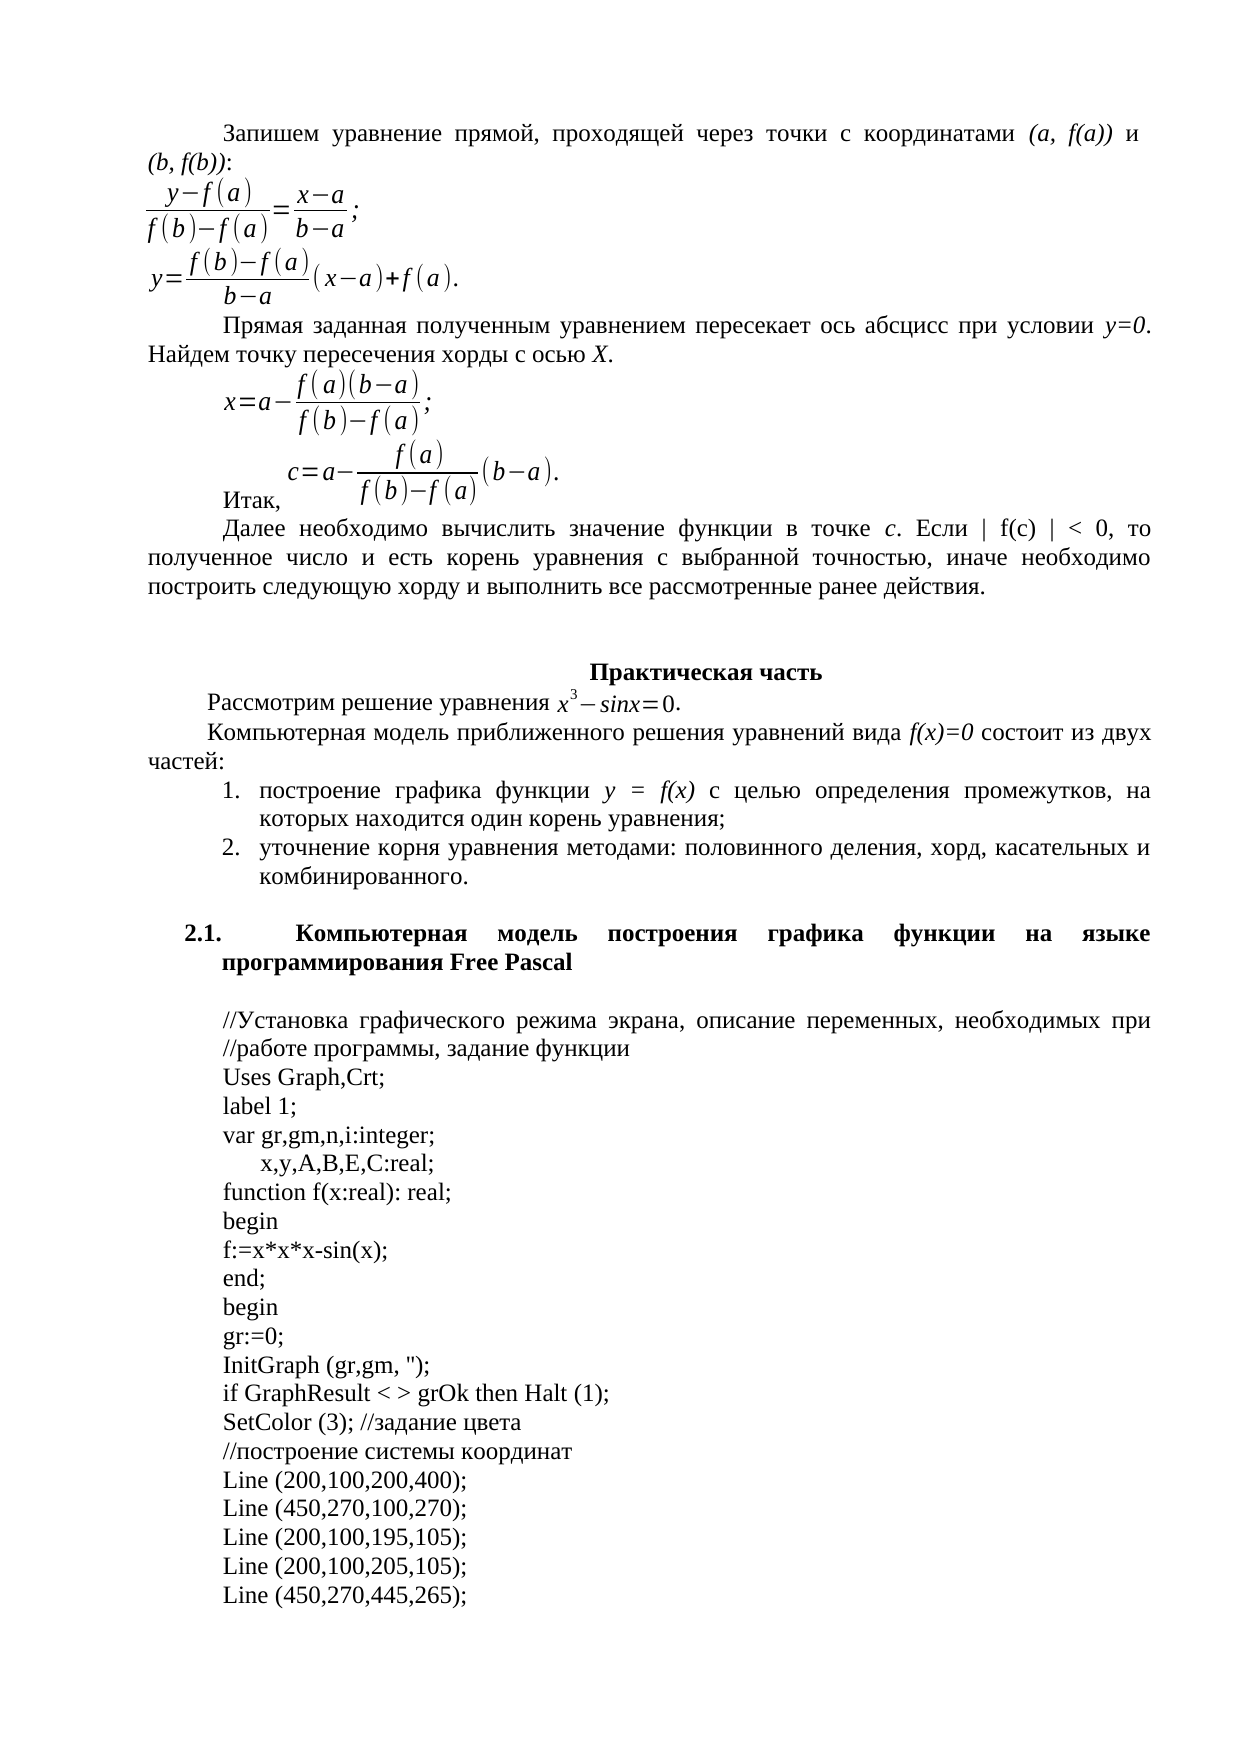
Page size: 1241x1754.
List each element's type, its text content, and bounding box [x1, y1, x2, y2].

list Line (200,100,205,105); [223, 1551, 1152, 1580]
list Line (450,270,100,270); [223, 1493, 1152, 1522]
list построение графика функции y = f(x) с целью определения промежутков, на которых находится один корень уравнения; [222, 775, 1152, 832]
text Далее необходимо вычислить значение функции в точке с. Если | f(c) | < 0, то полученное число и есть корень уравнения с выбранной точностью, иначе необходимо построить следующую хорду и выполнить все рассмотренные ранее действия. [148, 513, 1152, 600]
text Запишем уравнение прямой, проходящей через точки с координатами (a, f(a)) и (b, f(b)): [148, 118, 1152, 176]
list уточнение корня уравнения методами: половинного деления, хорд, касательных и комбинированного. [222, 832, 1152, 890]
list if GraphResult < > grOk then Halt (1); [223, 1378, 1152, 1407]
list function f(x:real): real; [223, 1177, 1152, 1206]
list end; [223, 1263, 1152, 1292]
list InitGraph (gr,gm, ''); [223, 1350, 1152, 1378]
text Прямая заданная полученным уравнением пересекает ось абсцисс при условии у=0. Найдем точку пересечения хорды с осью Х. [148, 310, 1152, 367]
list begin [223, 1206, 1152, 1235]
list Line (200,100,195,105); [223, 1522, 1152, 1551]
list Line (450,270,445,265); [223, 1580, 1152, 1608]
list begin [223, 1292, 1152, 1321]
list var gr,gm,n,i:integer; [223, 1120, 1152, 1148]
list Компьютерная модель построения графика функции на языке программирования Free Pascal [184, 918, 1152, 976]
list //построение системы координат [223, 1436, 1152, 1465]
list Практическая часть [260, 657, 1152, 686]
list f:=x*x*x-sin(x); [223, 1235, 1152, 1263]
list gr:=0; [223, 1321, 1152, 1350]
text Итак, [148, 438, 1152, 513]
list Uses Graph,Crt; [223, 1062, 1152, 1091]
list Компьютерная модель приближенного решения уравнений вида f(x)=0 состоит из двух частей: [148, 717, 1152, 775]
list x,y,A,B,E,C:real; [223, 1148, 1152, 1177]
list SetColor (3); //задание цвета [223, 1407, 1152, 1436]
list label 1; [223, 1091, 1152, 1120]
list Line (200,100,200,400); [223, 1465, 1152, 1493]
list Рассмотрим решение уравнения . [207, 686, 1152, 717]
list //Установка графического режима экрана, описание переменных, необходимых при //работе программы, задание функции [223, 1005, 1152, 1062]
